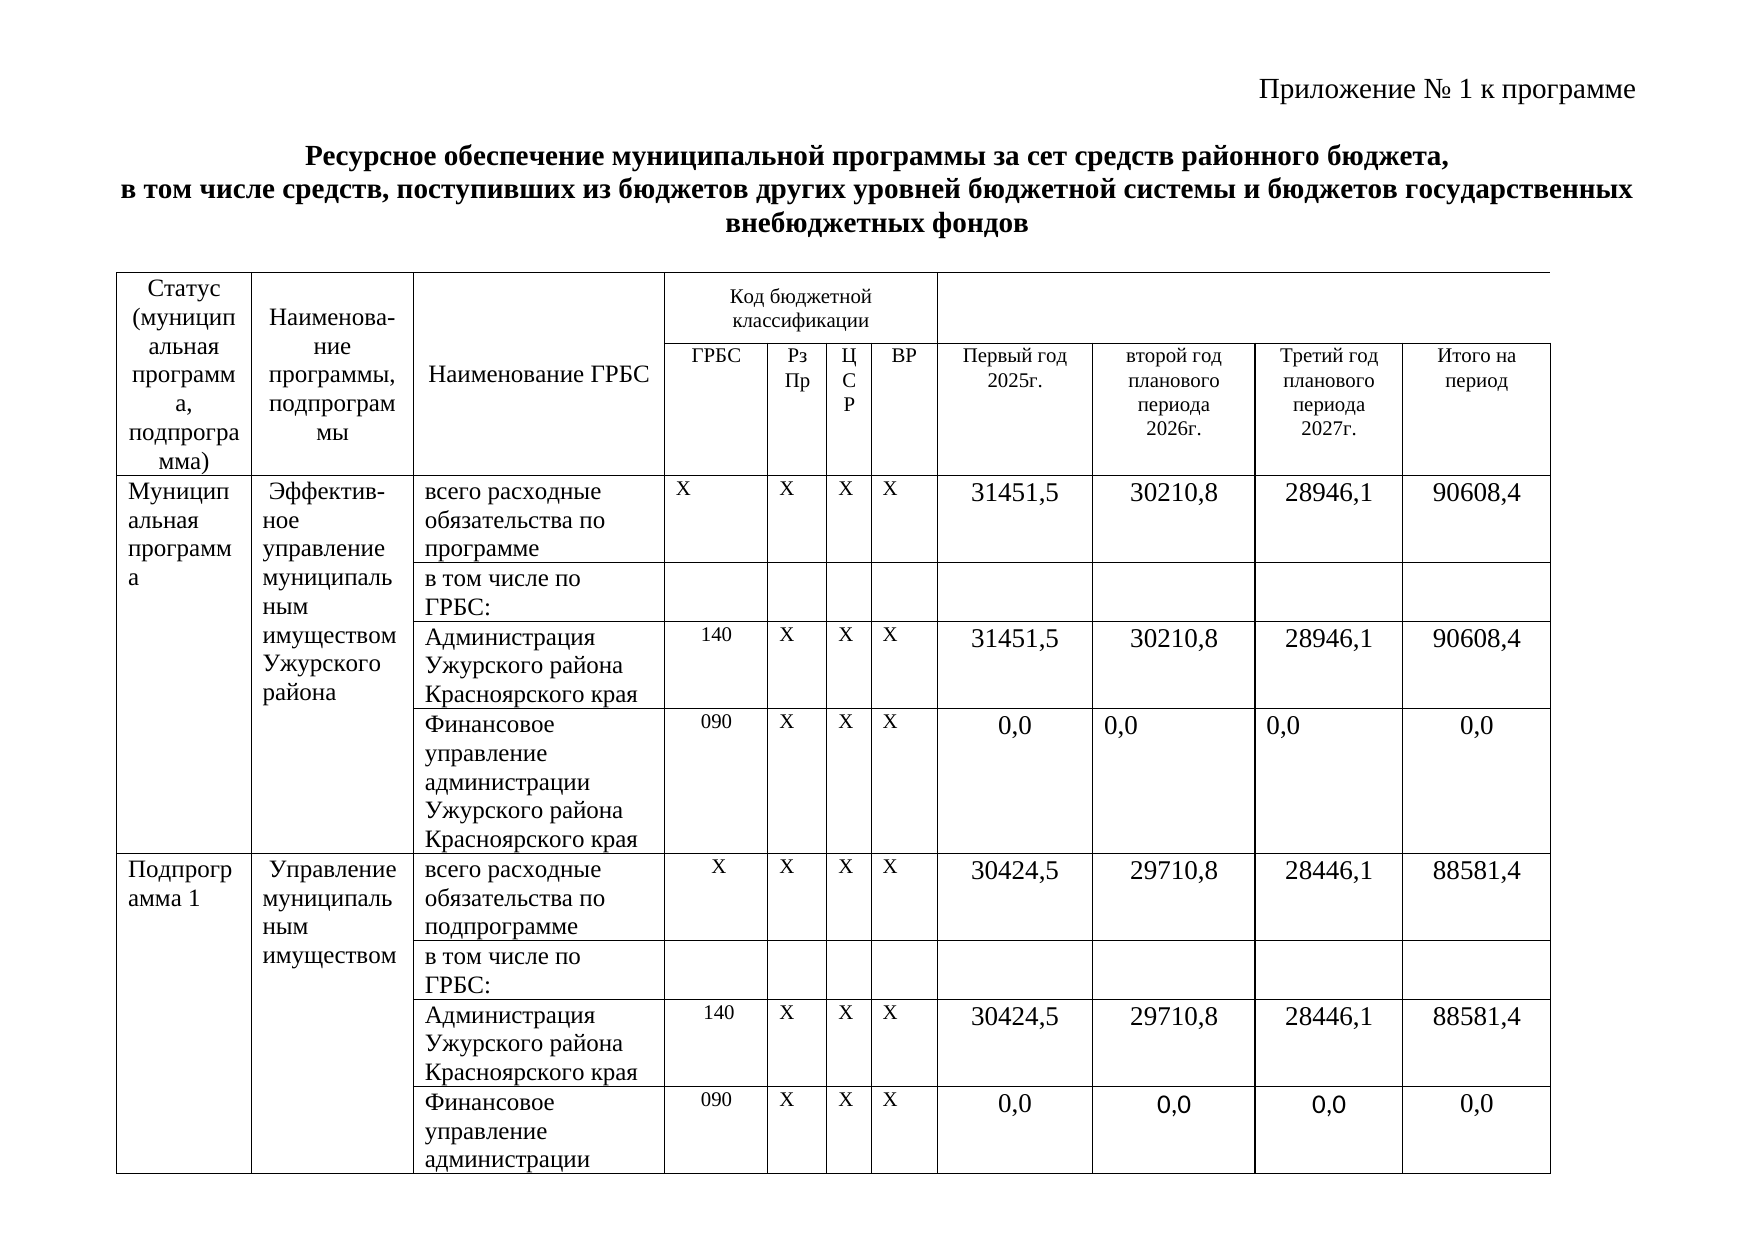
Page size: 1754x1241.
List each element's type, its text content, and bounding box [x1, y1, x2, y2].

table_cell второй год планового периода 2026г. [1093, 344, 1254, 475]
table_cell Подпрограмма 1 [117, 854, 251, 1173]
table_cell Финансовое управление администрации Ужурского района Красноярского края [414, 709, 664, 853]
table_cell Х [827, 1087, 871, 1173]
table_cell 28446,1 [1256, 854, 1402, 940]
table_cell 0,0 [1093, 1087, 1254, 1173]
table_cell [938, 941, 1092, 999]
table_cell Третий год планового периода 2027г. [1256, 344, 1402, 475]
table_cell Муниципальная программа [117, 476, 251, 853]
text в том числе средств, поступивших из бюджетов других уровней бюджетной системы и бюджетов государственных внебюджетных фондов [118, 171, 1636, 238]
table_cell [768, 941, 826, 999]
table_cell Х [768, 622, 826, 708]
table_cell 090 [665, 1087, 767, 1173]
table_cell Администрация Ужурского района Красноярского края [414, 622, 664, 708]
table_header Код бюджетной классификации [665, 273, 937, 342]
table_cell 31451,5 [938, 476, 1092, 562]
table_cell Итого на период [1403, 344, 1550, 475]
table_cell Х [665, 854, 767, 940]
table_cell Х [827, 622, 871, 708]
table_cell 140 [665, 1000, 767, 1086]
table_cell 90608,4 [1403, 622, 1550, 708]
table_cell 0,0 [1403, 709, 1550, 853]
table_cell 30424,5 [938, 1000, 1092, 1086]
table_cell 090 [665, 709, 767, 853]
table_cell Х [872, 476, 937, 562]
table_cell в том числе по ГРБС: [414, 563, 664, 621]
table_cell 28946,1 [1256, 476, 1402, 562]
table_cell Х [872, 1087, 937, 1173]
table_cell Х [768, 709, 826, 853]
table_cell Х [827, 854, 871, 940]
table_cell Х [665, 476, 767, 562]
table_cell [1256, 563, 1402, 621]
table_cell 0,0 [938, 1087, 1092, 1173]
table_cell 28946,1 [1256, 622, 1402, 708]
table_cell 0,0 [1093, 709, 1254, 853]
table_cell 88581,4 [1403, 1000, 1550, 1086]
table_cell в том числе по ГРБС: [414, 941, 664, 999]
table_header Статус (муниципальная программа, подпрограмма) [117, 273, 251, 475]
table_cell 0,0 [938, 709, 1092, 853]
table_cell всего расходные обязательства по подпрограмме [414, 854, 664, 940]
table_cell 0,0 [1256, 1087, 1402, 1173]
table_cell [872, 563, 937, 621]
table_cell [1256, 941, 1402, 999]
table_cell [827, 563, 871, 621]
table_cell 0,0 [1256, 709, 1402, 853]
text Приложение № 1 к программе [118, 71, 1636, 104]
table_cell ВР [872, 344, 937, 475]
table_cell Х [872, 709, 937, 853]
table_cell Х [768, 1000, 826, 1086]
table_cell Администрация Ужурского района Красноярского края [414, 1000, 664, 1086]
table_cell 31451,5 [938, 622, 1092, 708]
table_cell 30210,8 [1093, 622, 1254, 708]
table_cell [1403, 563, 1550, 621]
table_cell [938, 563, 1092, 621]
table_cell Первый год 2025г. [938, 344, 1092, 475]
table_cell 88581,4 [1403, 854, 1550, 940]
table_cell Рз Пр [768, 344, 826, 475]
table_header Наименова-ние программы, подпрограммы [252, 273, 413, 475]
table_cell Х [768, 854, 826, 940]
table_cell ГРБС [665, 344, 767, 475]
table_cell 0,0 [1403, 1087, 1550, 1173]
table_cell 90608,4 [1403, 476, 1550, 562]
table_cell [414, 1087, 664, 1173]
table_cell Х [872, 854, 937, 940]
table_cell Х [827, 1000, 871, 1086]
table_cell [1403, 941, 1550, 999]
table_cell 29710,8 [1093, 854, 1254, 940]
table_header [938, 273, 1550, 342]
table_cell 140 [665, 622, 767, 708]
table_cell 30424,5 [938, 854, 1092, 940]
table_header Наименование ГРБС [414, 273, 664, 475]
table_cell Х [827, 709, 871, 853]
table_cell Х [827, 476, 871, 562]
table_cell Х [768, 476, 826, 562]
table_cell [665, 941, 767, 999]
table_cell Х [872, 622, 937, 708]
table_cell Управление муниципальным имуществом [252, 854, 413, 1173]
table_cell ЦСР [827, 344, 871, 475]
text Ресурсное обеспечение муниципальной программы за сет средств районного бюджета, [118, 138, 1636, 171]
table_cell 28446,1 [1256, 1000, 1402, 1086]
table_cell [872, 941, 937, 999]
table_cell Х [768, 1087, 826, 1173]
table_cell [768, 563, 826, 621]
table_cell Эффектив-ное управление муниципальным имуществом Ужурского района [252, 476, 413, 853]
table_cell [1093, 941, 1254, 999]
table_cell [1093, 563, 1254, 621]
table_cell Х [872, 1000, 937, 1086]
table_cell 30210,8 [1093, 476, 1254, 562]
table_cell всего расходные обязательства по программе [414, 476, 664, 562]
table_cell [665, 563, 767, 621]
table_cell 29710,8 [1093, 1000, 1254, 1086]
table_cell [827, 941, 871, 999]
